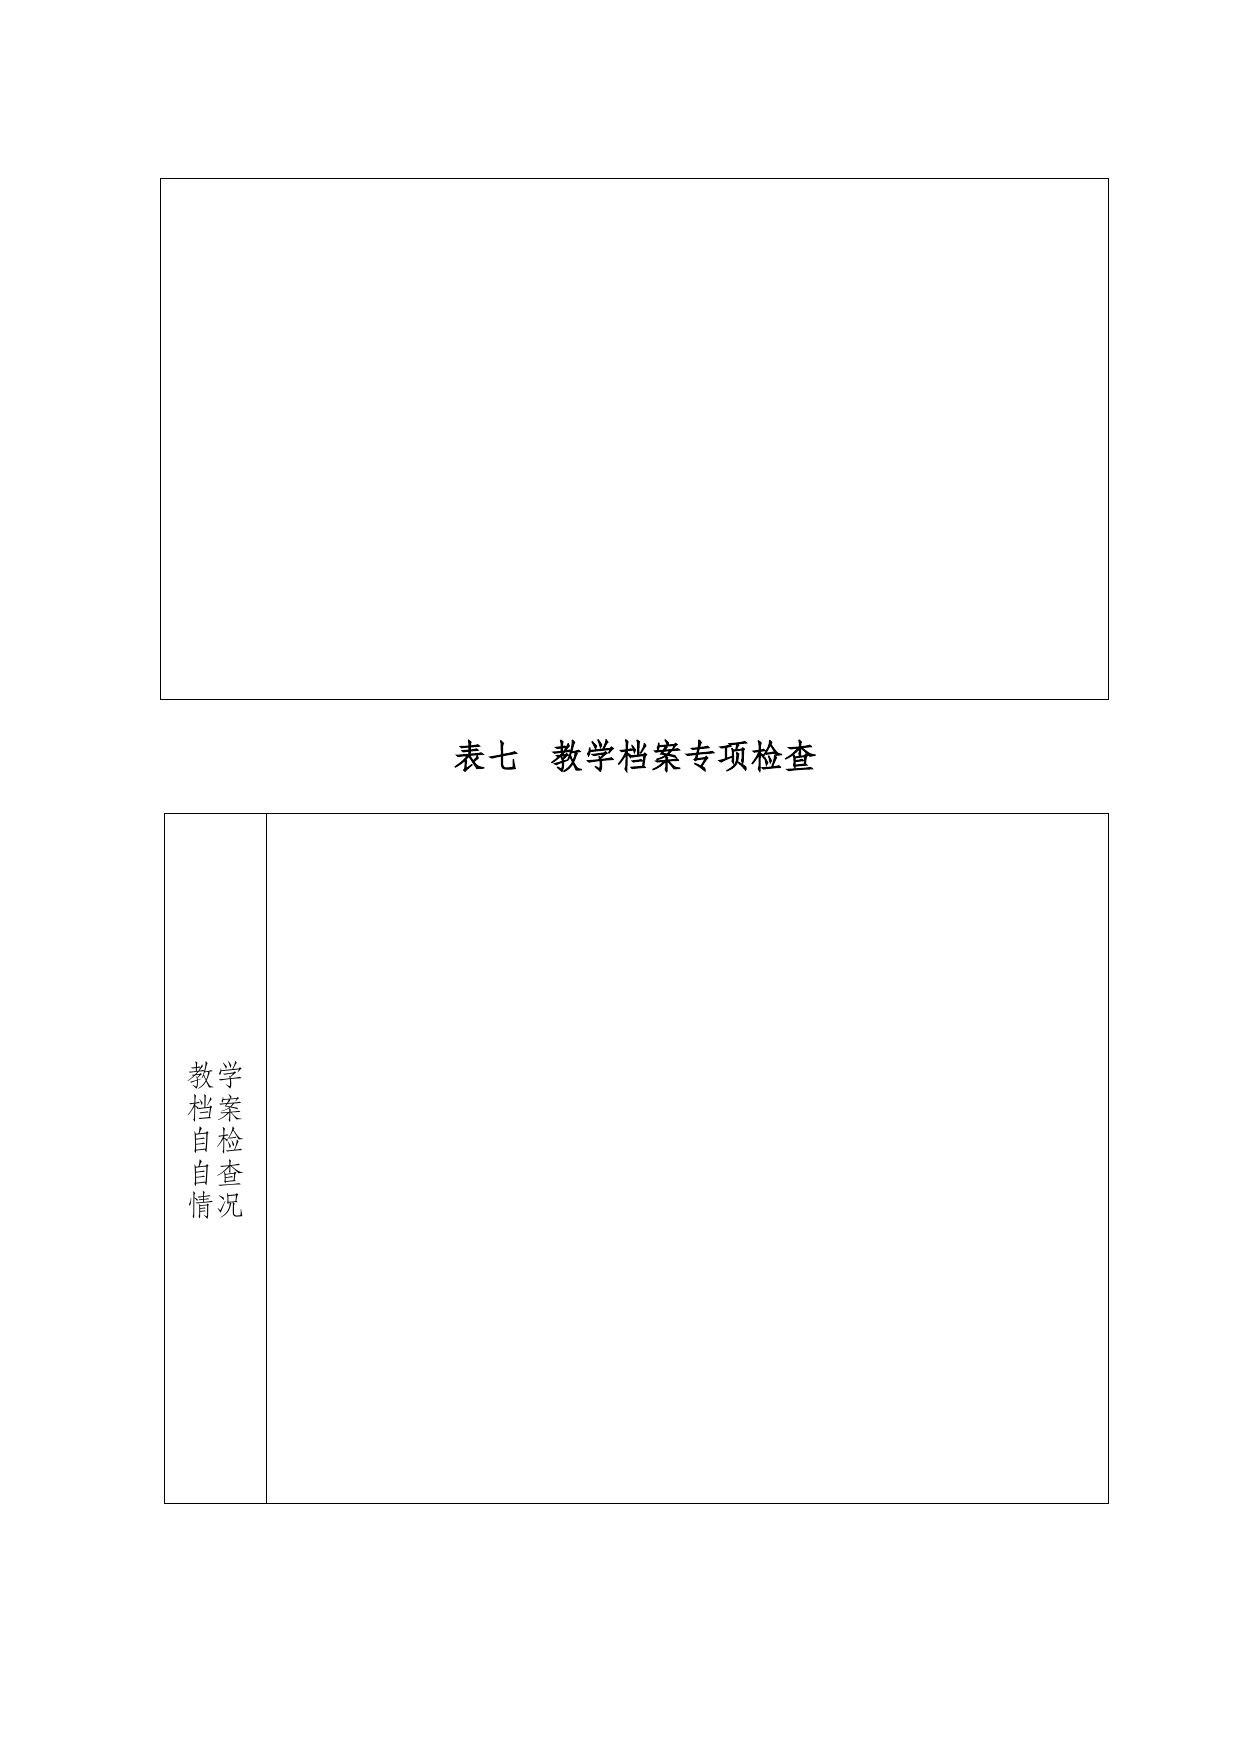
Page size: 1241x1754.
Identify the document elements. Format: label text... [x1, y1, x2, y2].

table_header 教学 档案 自检 自查 情况 [165, 814, 266, 1502]
table_header [161, 179, 1108, 699]
text 表七 教学档案专项检查 [118, 738, 1152, 776]
table_header [267, 814, 1108, 1502]
